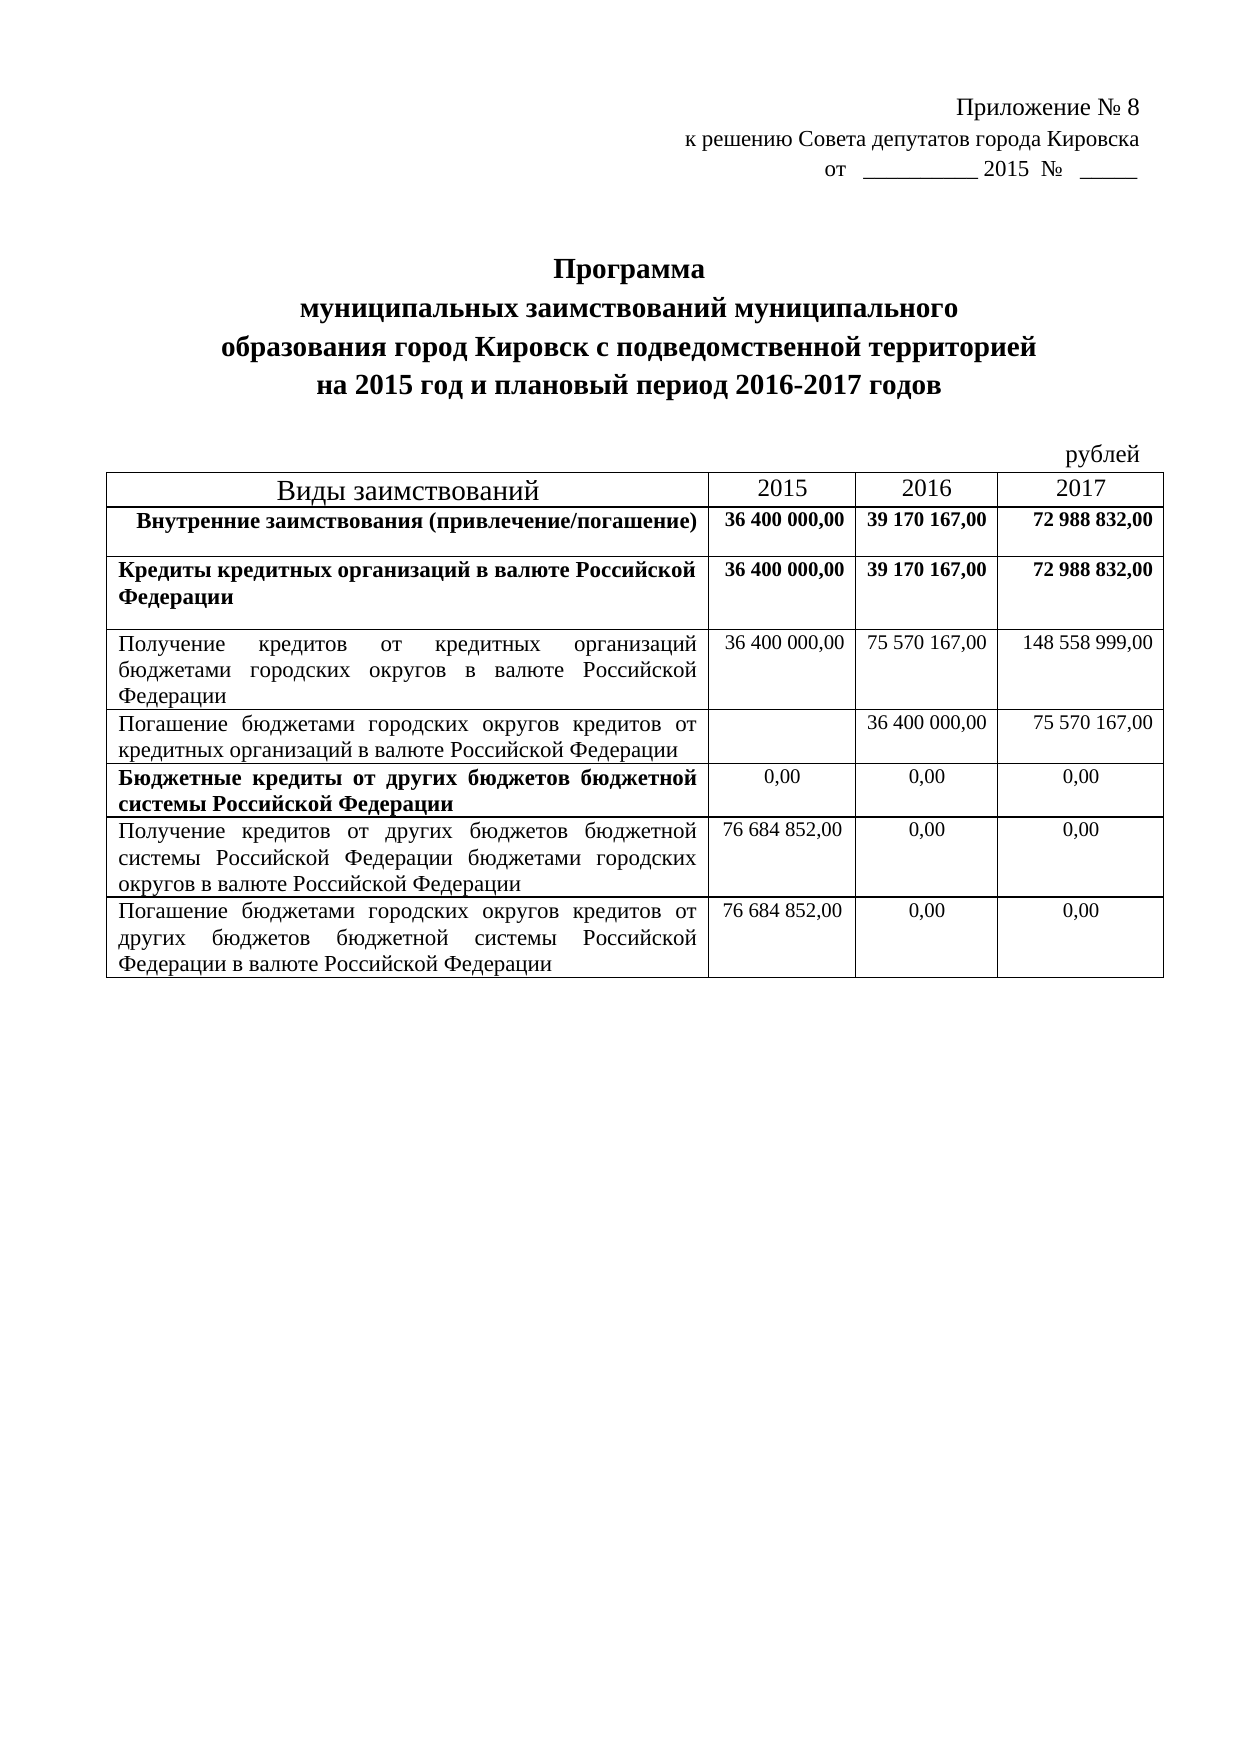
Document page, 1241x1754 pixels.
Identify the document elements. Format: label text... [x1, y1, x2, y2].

table_cell Кредиты кредитных организаций в валюте Российской Федерации [107, 557, 708, 629]
table_cell 0,00 [856, 898, 997, 977]
table_cell 39 170 167,00 [856, 508, 997, 556]
table_cell 148 558 999,00 [998, 630, 1163, 709]
table_cell 36 400 000,00 [709, 508, 855, 556]
table_cell Бюджетные кредиты от других бюджетов бюджетной системы Российской Федерации [107, 764, 708, 816]
table_header 2015 [709, 473, 855, 506]
table_cell 0,00 [998, 898, 1163, 977]
text к решению Совета депутатов города Кировска [118, 125, 1140, 151]
table_cell 36 400 000,00 [709, 557, 855, 629]
text Приложение № 8 [118, 92, 1140, 121]
text на 2015 год и плановый период 2016-2017 годов [118, 367, 1140, 401]
table_cell 76 684 852,00 [709, 818, 855, 896]
table_cell Внутренние заимствования (привлечение/погашение) [107, 508, 708, 556]
table_cell 0,00 [998, 818, 1163, 896]
table_cell Получение кредитов от кредитных организаций бюджетами городских округов в валюте Российской Федерации [107, 630, 708, 709]
table_cell 76 684 852,00 [709, 898, 855, 977]
text образования город Кировск с подведомственной территорией [118, 329, 1140, 362]
text Программа [118, 252, 1140, 285]
table_cell 36 400 000,00 [709, 630, 855, 709]
table_cell 72 988 832,00 [998, 508, 1163, 556]
table_cell Получение кредитов от других бюджетов бюджетной системы Российской Федерации бюджетами городских округов в валюте Российской Федерации [107, 818, 708, 896]
text муниципальных заимствований муниципального [118, 290, 1140, 324]
table_cell [709, 710, 855, 763]
table_cell 0,00 [856, 764, 997, 816]
table_cell 72 988 832,00 [998, 557, 1163, 629]
table_cell 0,00 [998, 764, 1163, 816]
table_header Виды заимствований [107, 473, 708, 506]
table_header 2017 [998, 473, 1163, 506]
table_cell 75 570 167,00 [856, 630, 997, 709]
table_cell Погашение бюджетами городских округов кредитов от кредитных организаций в валюте Российской Федерации [107, 710, 708, 763]
table_cell 0,00 [856, 818, 997, 896]
table_cell 75 570 167,00 [998, 710, 1163, 763]
text от __________ 2015 № _____ [708, 155, 1140, 182]
text рублей [118, 439, 1140, 467]
table_header 2016 [856, 473, 997, 506]
table_cell 39 170 167,00 [856, 557, 997, 629]
table_cell Погашение бюджетами городских округов кредитов от других бюджетов бюджетной системы Российской Федерации в валюте Российской Федерации [107, 898, 708, 977]
table_cell 36 400 000,00 [856, 710, 997, 763]
table_cell 0,00 [709, 764, 855, 816]
